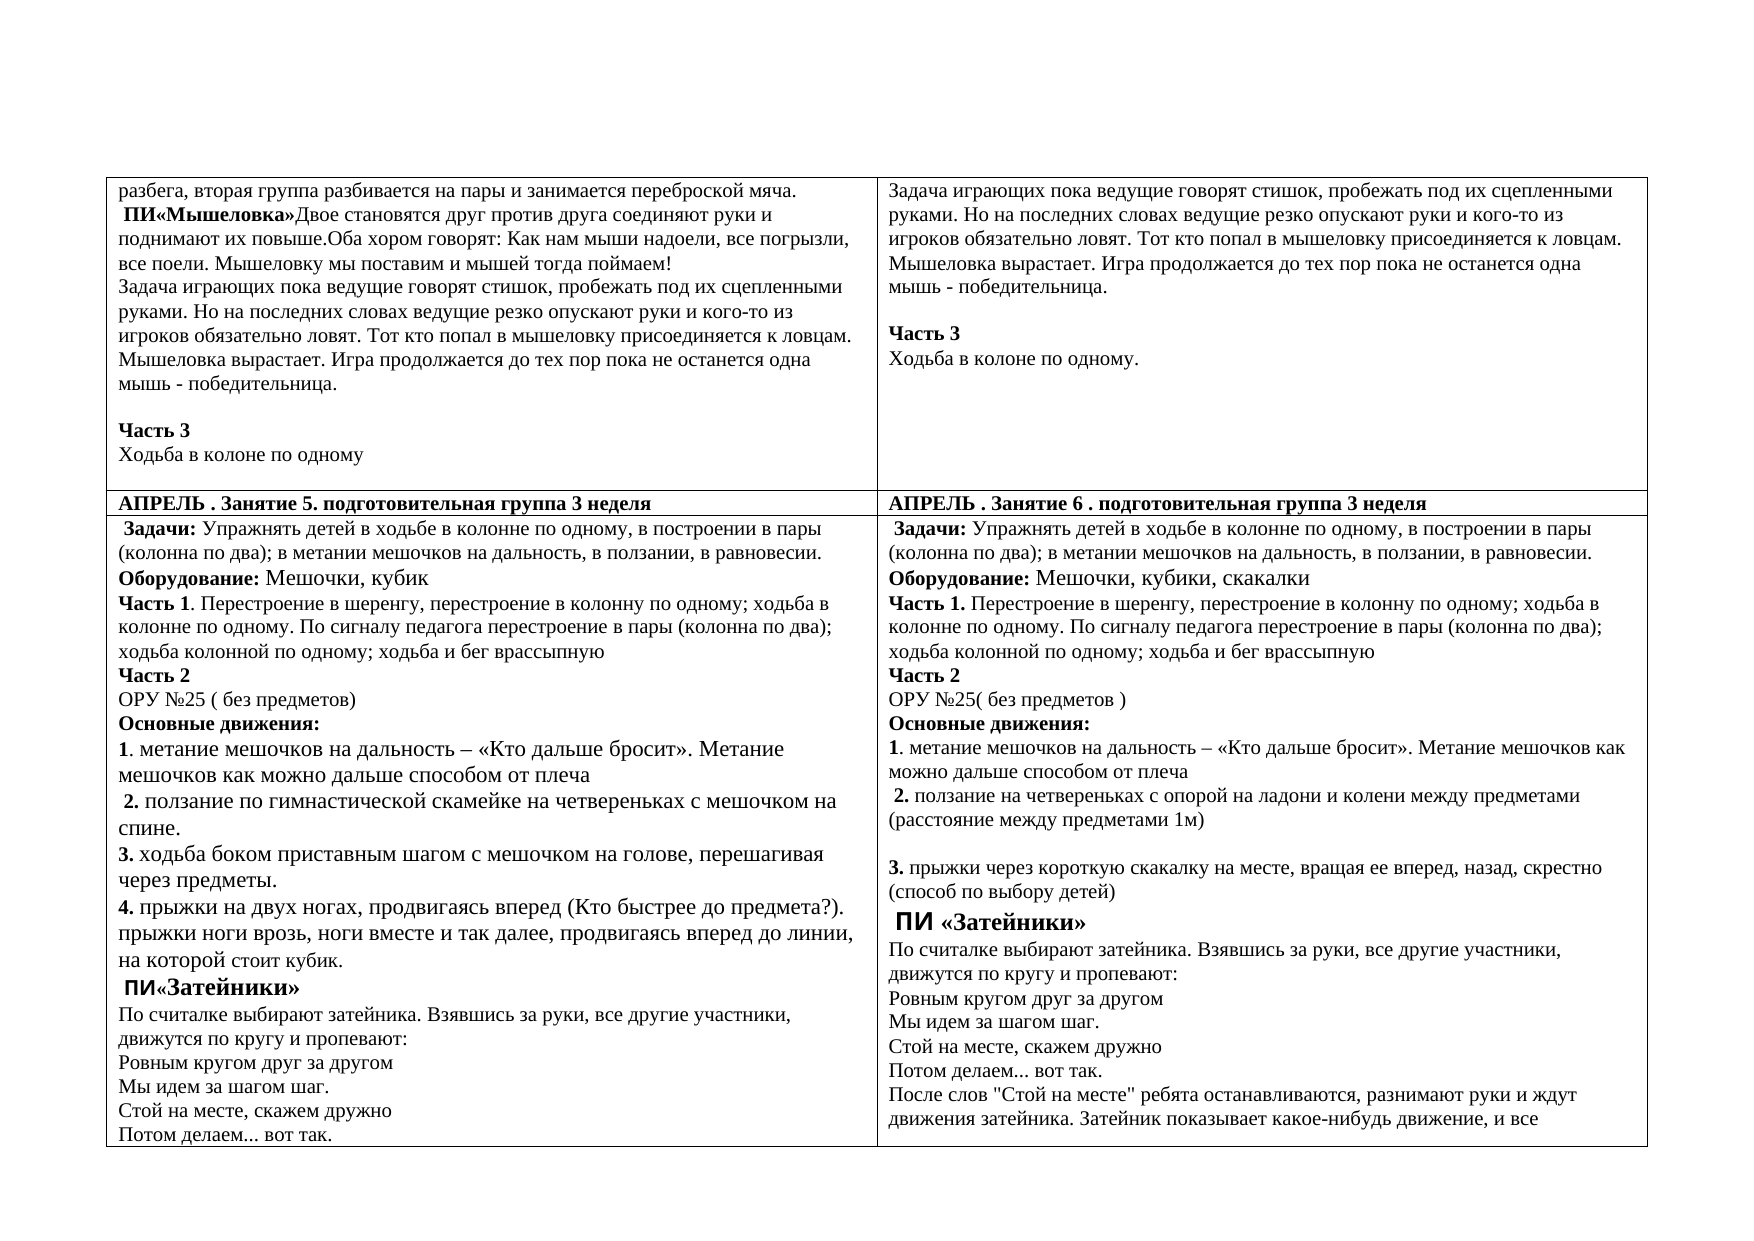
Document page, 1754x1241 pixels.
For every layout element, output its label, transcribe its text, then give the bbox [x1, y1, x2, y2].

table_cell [107, 178, 877, 490]
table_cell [878, 178, 1647, 490]
table_cell АПРЕЛЬ . Занятие 5. подготовительная группа 3 неделя [107, 491, 877, 515]
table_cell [107, 516, 877, 1146]
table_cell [878, 516, 1647, 1146]
table_cell АПРЕЛЬ . Занятие 6 . подготовительная группа 3 неделя [878, 491, 1647, 515]
